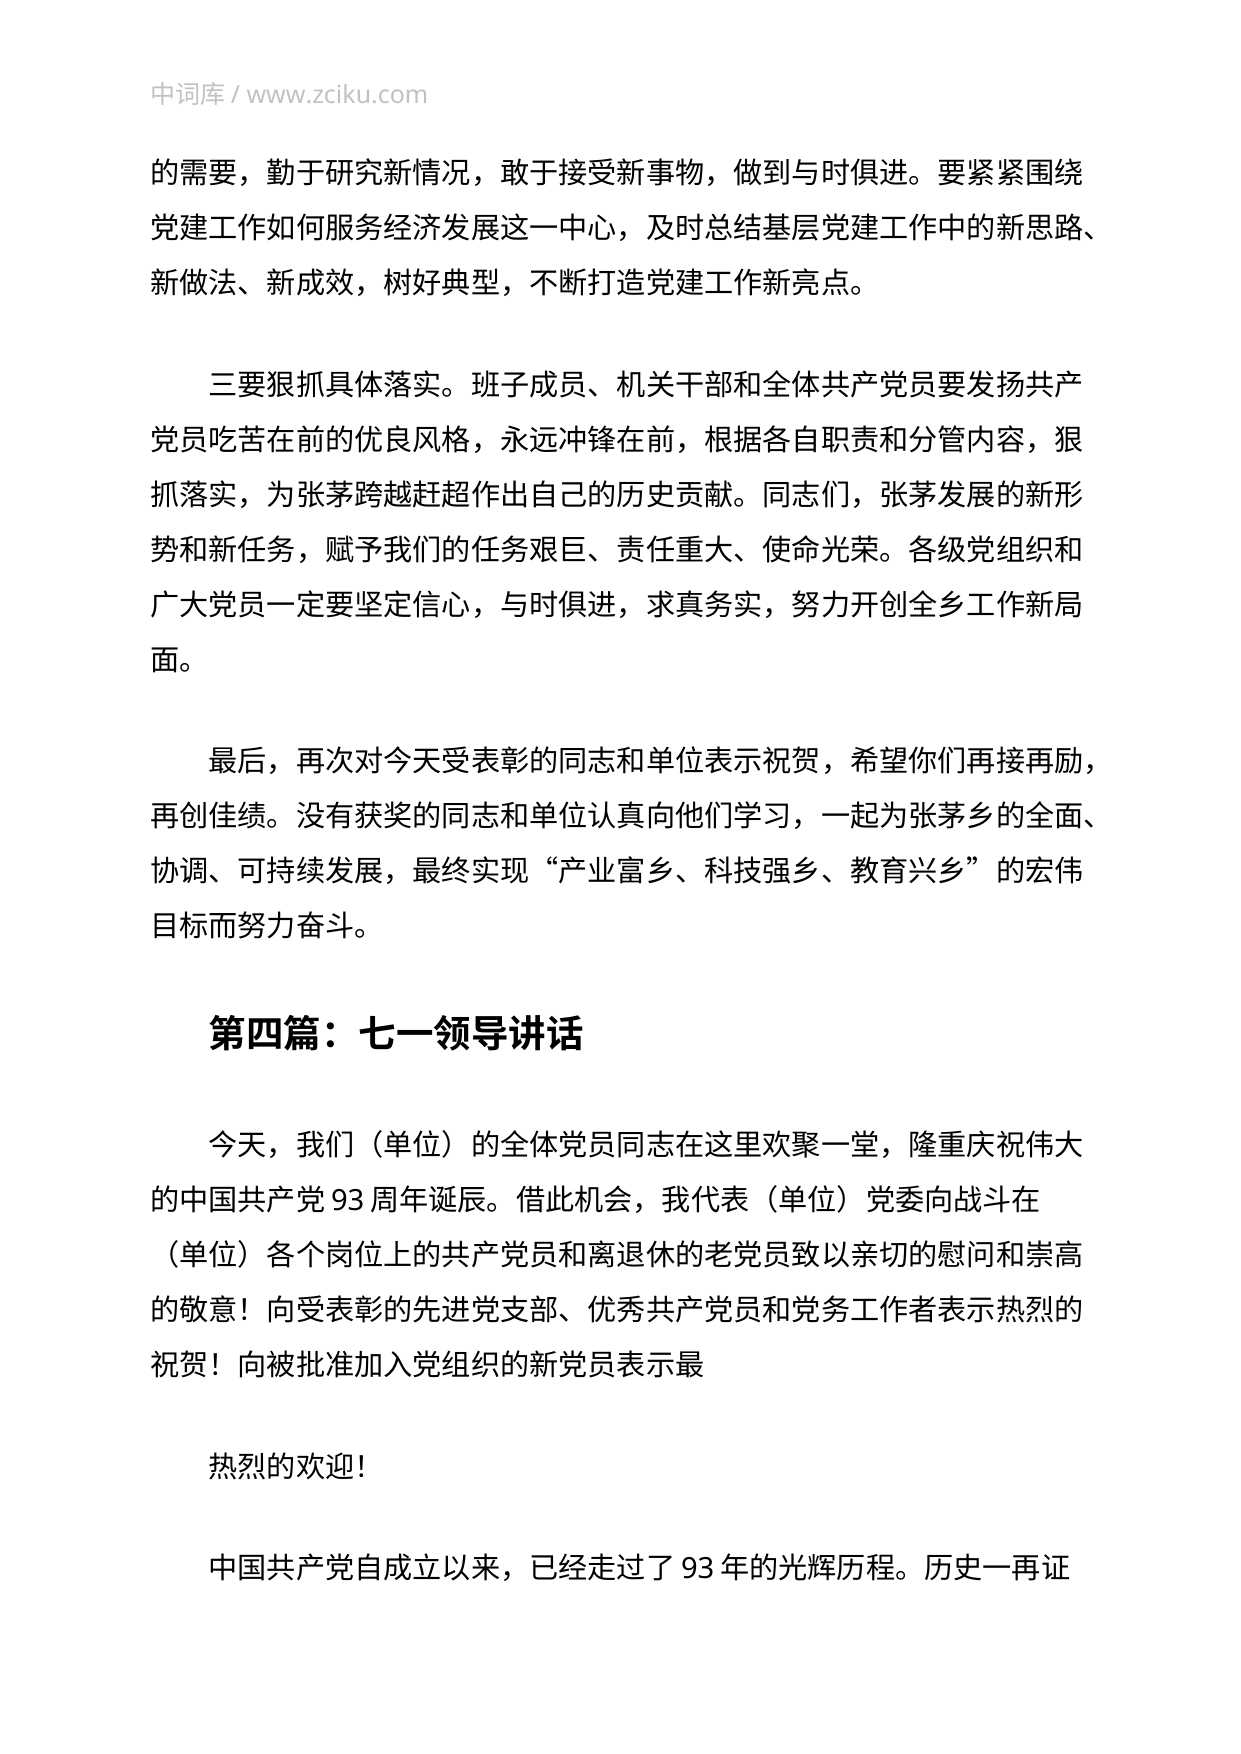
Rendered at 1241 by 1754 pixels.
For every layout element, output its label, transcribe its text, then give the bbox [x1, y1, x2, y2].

text 热烈的欢迎！ [150, 1443, 1090, 1485]
text 最后，再次对今天受表彰的同志和单位表示祝贺，希望你们再接再励，再创佳绩。没有获奖的同志和单位认真向他们学习，一起为张茅乡的全面、协调、可持续发展，最终实现“产业富乡、科技强乡、教育兴乡”的宏伟目标而努力奋斗。 [150, 738, 1090, 945]
text 三要狠抓具体落实。班子成员、机关干部和全体共产党员要发扬共产党员吃苦在前的优良风格，永远冲锋在前，根据各自职责和分管内容，狠抓落实，为张茅跨越赶超作出自己的历史贡献。同志们，张茅发展的新形势和新任务，赋予我们的任务艰巨、责任重大、使命光荣。各级党组织和广大党员一定要坚定信心，与时俱进，求真务实，努力开创全乡工作新局面。 [150, 362, 1090, 678]
text 第四篇：七一领导讲话 [150, 1004, 1090, 1058]
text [150, 1545, 1090, 1587]
text 今天，我们（单位）的全体党员同志在这里欢聚一堂，隆重庆祝伟大的中国共产党93周年诞辰。借此机会，我代表（单位）党委向战斗在（单位）各个岗位上的共产党员和离退休的老党员致以亲切的慰问和崇高的敬意！向受表彰的先进党支部、优秀共产党员和党务工作者表示热烈的祝贺！向被批准加入党组织的新党员表示最 [150, 1122, 1090, 1384]
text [150, 150, 1090, 302]
